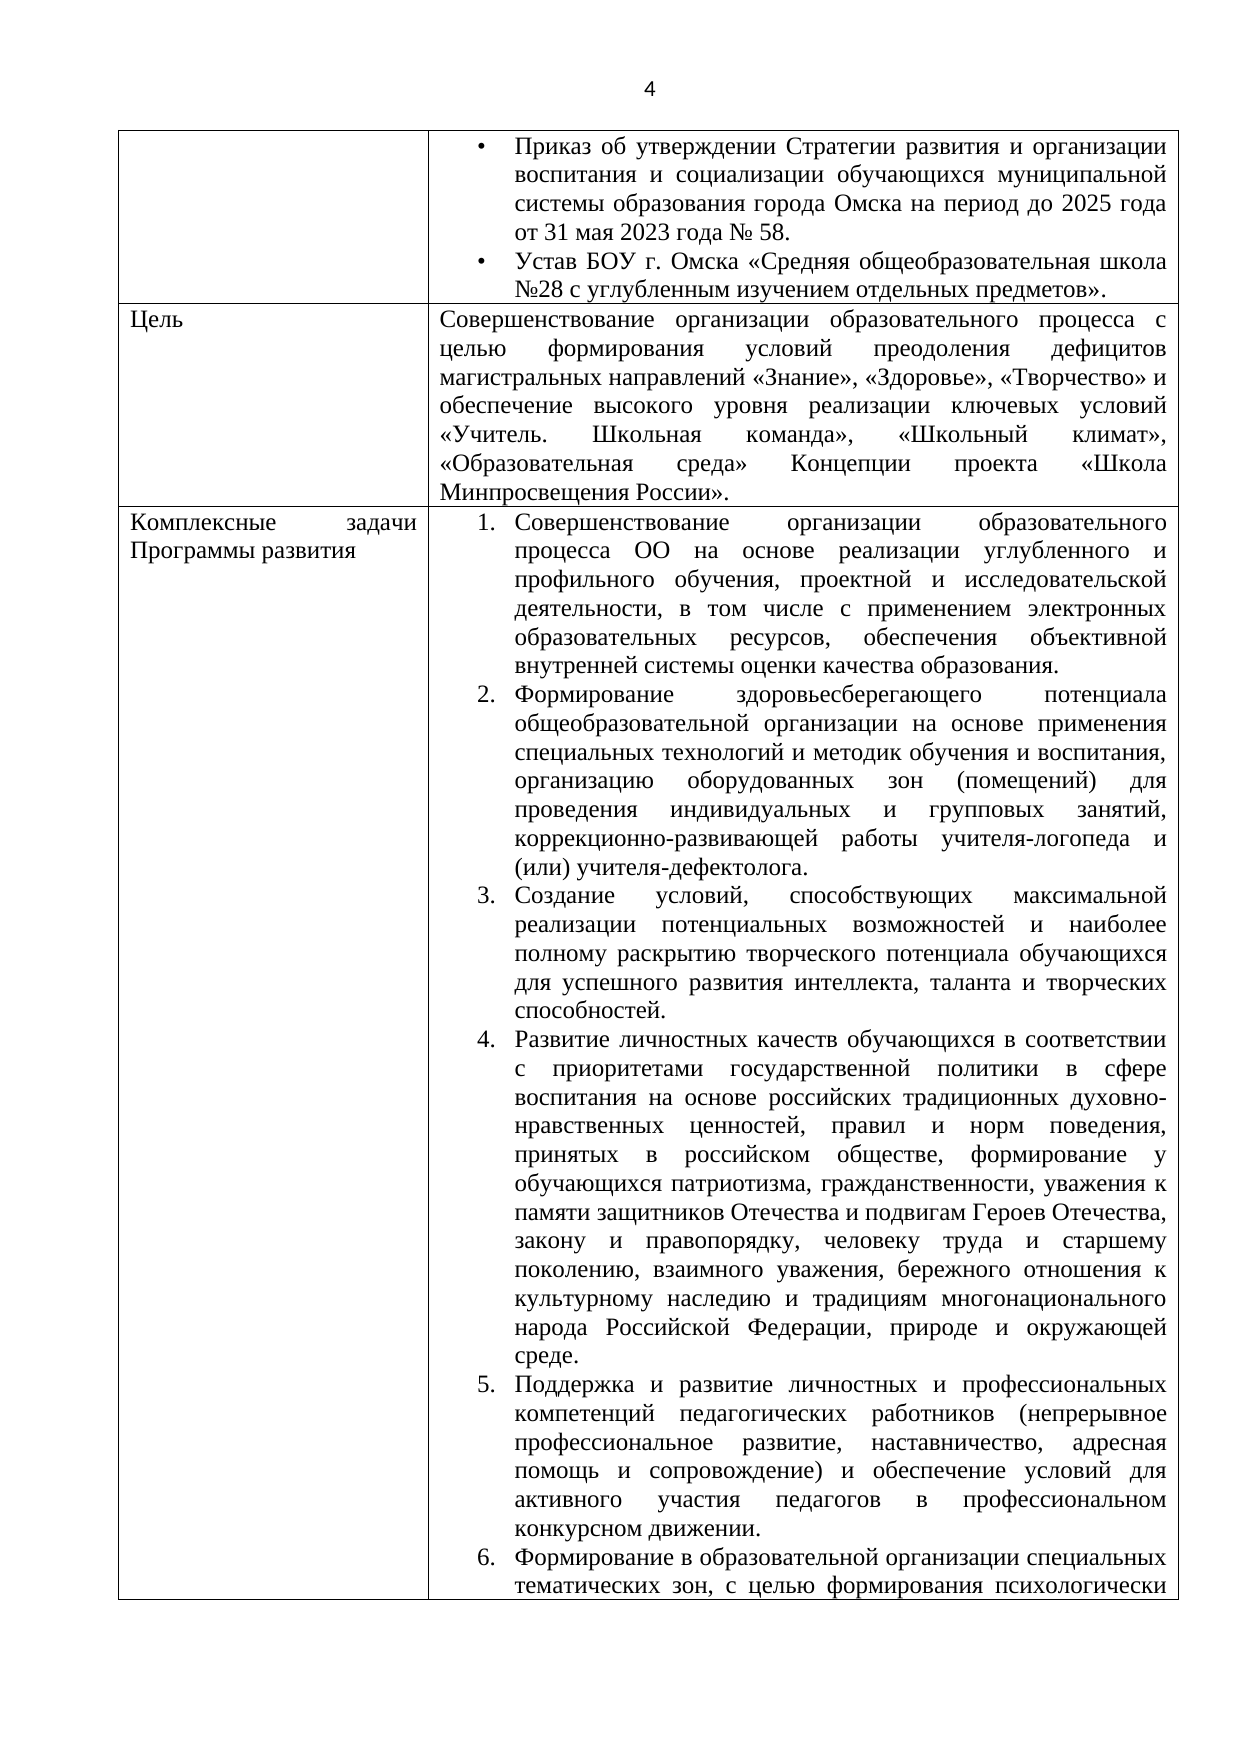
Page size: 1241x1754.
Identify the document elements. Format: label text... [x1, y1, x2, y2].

table_cell Цель [119, 304, 428, 506]
table_cell Совершенствование организации образовательного процесса с целью формирования условий преодоления дефицитов магистральных направлений «Знание», «Здоровье», «Творчество» и обеспечение высокого уровня реализации ключевых условий «Учитель. Школьная команда», «Школьный климат», «Образовательная среда» Концепции проекта «Школа Минпросвещения России». [429, 304, 1178, 506]
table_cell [429, 507, 1178, 1599]
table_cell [119, 131, 428, 303]
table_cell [119, 507, 428, 1599]
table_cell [429, 131, 1178, 303]
